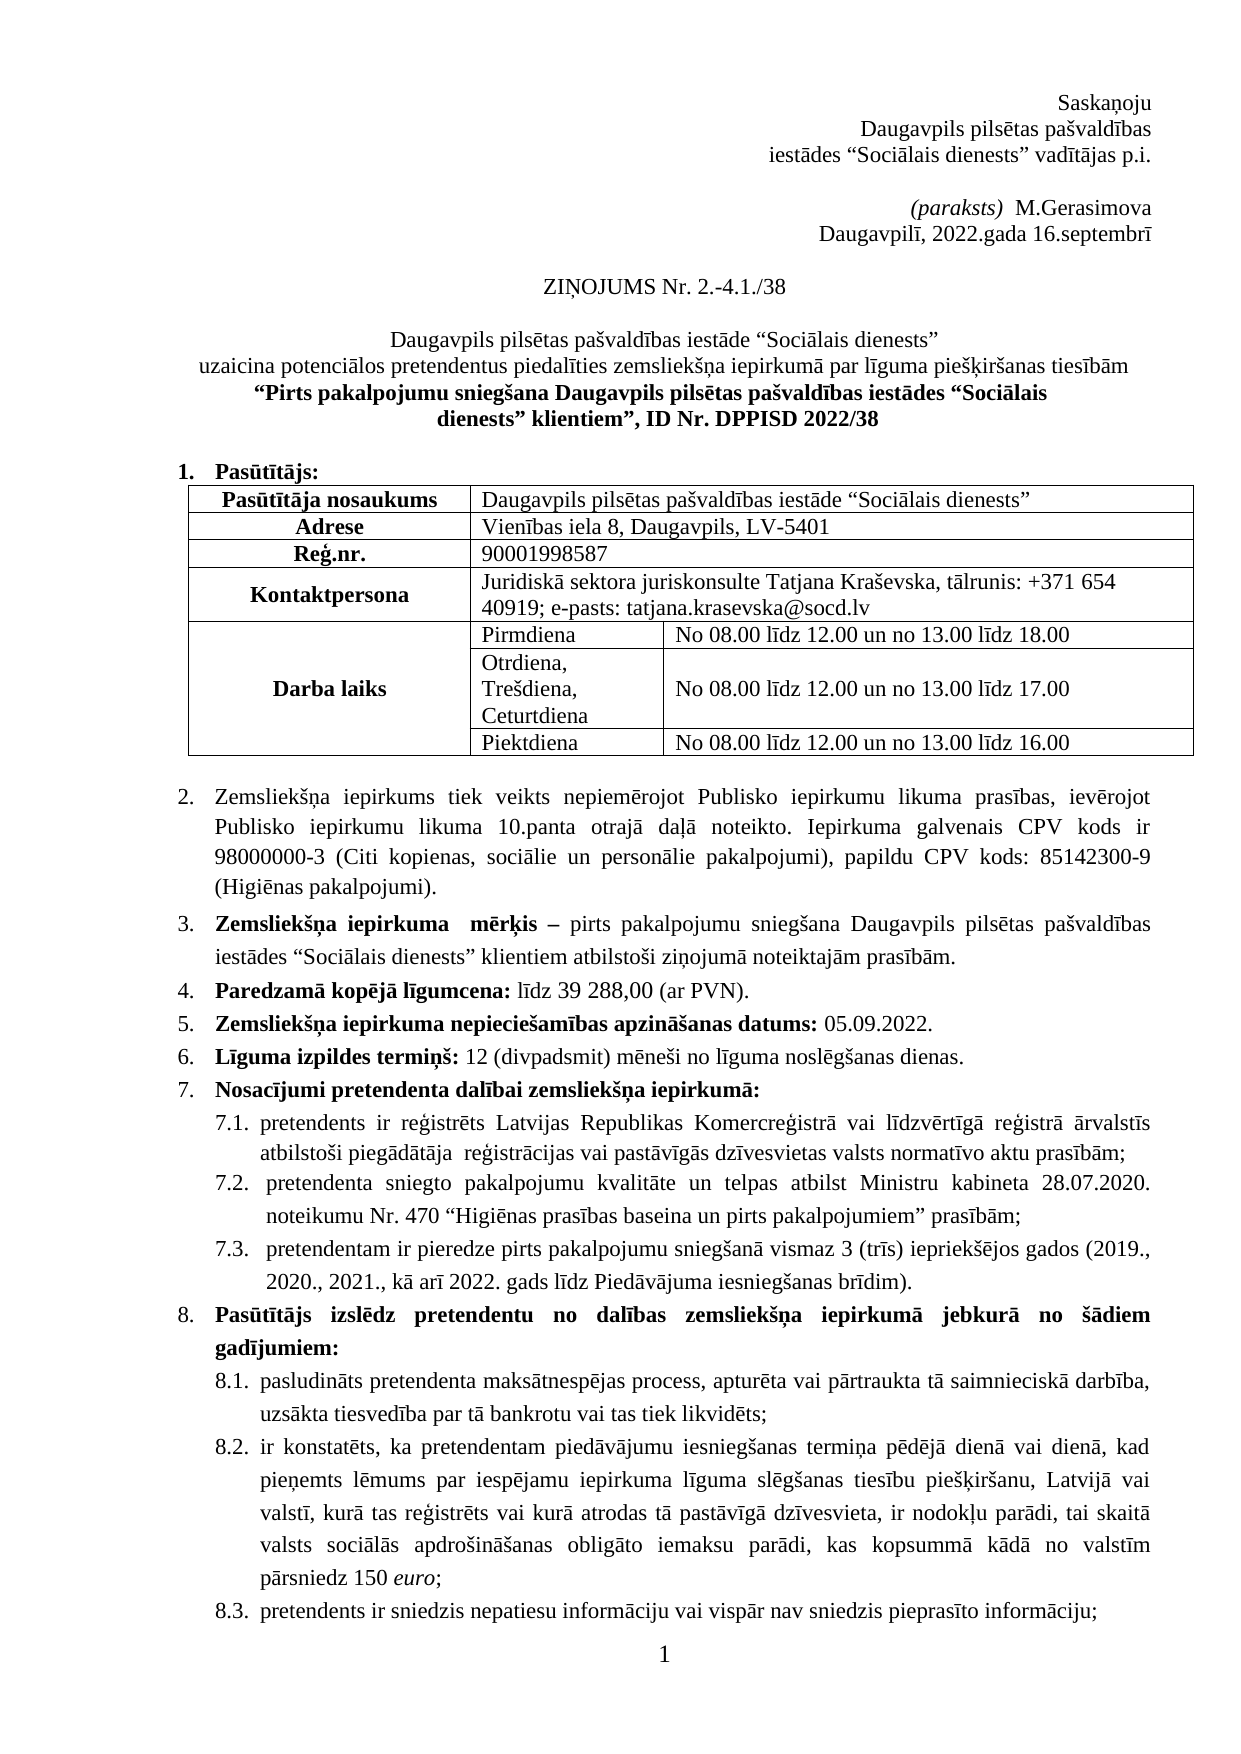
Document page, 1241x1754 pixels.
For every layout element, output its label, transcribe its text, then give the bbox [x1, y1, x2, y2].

list pretendenta sniegto pakalpojumu kvalitāte un telpas atbilst Ministru kabineta 28.07.2020. noteikumu Nr. 470 “Higiēnas prasības baseina un pirts pakalpojumiem” prasībām; [215, 1169, 1152, 1229]
list pretendents ir reģistrēts Latvijas Republikas Komercreģistrā vai līdzvērtīgā reģistrā ārvalstīs atbilstoši piegādātāja reģistrācijas vai pastāvīgās dzīvesvietas valsts normatīvo aktu prasībām; [215, 1109, 1152, 1166]
table_cell No 08.00 līdz 12.00 un no 13.00 līdz 18.00 [664, 622, 1193, 648]
text iestādes “Sociālais dienests” vadītājas p.i. [177, 141, 1152, 168]
table_header Daugavpils pilsētas pašvaldības iestāde “Sociālais dienests” [471, 486, 1193, 512]
table_cell Otrdiena, Trešdiena, Ceturtdiena [471, 649, 663, 728]
list pretendentam ir pieredze pirts pakalpojumu sniegšanā vismaz 3 (trīs) iepriekšējos gados (2019., 2020., 2021., kā arī 2022. gads līdz Piedāvājuma iesniegšanas brīdim). [215, 1235, 1152, 1294]
list Nosacījumi pretendenta dalībai zemsliekšņa iepirkumā: [177, 1076, 1152, 1102]
list ir konstatēts, ka pretendentam piedāvājumu iesniegšanas termiņa pēdējā dienā vai dienā, kad pieņemts lēmums par iespējamu iepirkuma līguma slēgšanas tiesību piešķiršanu, Latvijā vai valstī, kurā tas reģistrēts vai kurā atrodas tā pastāvīgā dzīvesvieta, ir nodokļu parādi, tai skaitā valsts sociālās apdrošināšanas obligāto iemaksu parādi, kas kopsummā kādā no valstīm pārsniedz 150 euro; [215, 1433, 1152, 1591]
table_cell No 08.00 līdz 12.00 un no 13.00 līdz 16.00 [664, 729, 1193, 755]
table_cell 90001998587 [471, 540, 1193, 567]
table_cell No 08.00 līdz 12.00 un no 13.00 līdz 17.00 [664, 649, 1193, 728]
list Zemsliekšņa iepirkums tiek veikts nepiemērojot Publisko iepirkumu likuma prasības, ievērojot Publisko iepirkumu likuma 10.panta otrajā daļā noteikto. Iepirkuma galvenais CPV kods ir 98000000-3 (Citi kopienas, sociālie un personālie pakalpojumi), papildu CPV kods: 85142300-9 (Higiēnas pakalpojumi). [177, 783, 1152, 900]
table_cell Adrese [189, 513, 470, 539]
list Līguma izpildes termiņš: 12 (divpadsmit) mēneši no līguma noslēgšanas dienas. [177, 1043, 1152, 1069]
subtitle Daugavpils pilsētas pašvaldības iestāde “Sociālais dienests” [177, 326, 1152, 352]
table_cell Vienības iela 8, Daugavpils, LV-5401 [471, 513, 1193, 539]
table_header Pasūtītāja nosaukums [189, 486, 470, 512]
table_cell Juridiskā sektora juriskonsulte Tatjana Kraševska, tālrunis: +371 654 40919; e-pasts: tatjana.krasevska@socd.lv [471, 568, 1193, 621]
table_cell Kontaktpersona [189, 568, 470, 621]
list pasludināts pretendenta maksātnespējas process, apturēta vai pārtraukta tā saimnieciskā darbība, uzsākta tiesvedība par tā bankrotu vai tas tiek likvidēts; [215, 1367, 1152, 1426]
subtitle Pasūtītājs: [177, 458, 1152, 484]
list Zemsliekšņa iepirkuma mērķis – pirts pakalpojumu sniegšana Daugavpils pilsētas pašvaldības iestādes “Sociālais dienests” klientiem atbilstoši ziņojumā noteiktajām prasībām. [177, 910, 1152, 969]
text Daugavpils pilsētas pašvaldības [177, 115, 1152, 141]
list Pasūtītājs izslēdz pretendentu no dalības zemsliekšņa iepirkumā jebkurā no šādiem gadījumiem: [177, 1301, 1152, 1360]
list Zemsliekšņa iepirkuma nepieciešamības apzināšanas datums: 05.09.2022. [177, 1010, 1152, 1037]
table_cell Pirmdiena [471, 622, 663, 648]
subtitle uzaicina potenciālos pretendentus piedalīties zemsliekšņa iepirkumā par līguma piešķiršanas tiesībām [177, 352, 1152, 378]
subtitle Daugavpilī, 2022.gada 16.septembrī [177, 220, 1152, 247]
list pretendents ir sniedzis nepatiesu informāciju vai vispār nav sniedzis pieprasīto informāciju; [215, 1597, 1152, 1624]
text (paraksts) M.Gerasimova [177, 194, 1152, 220]
table_cell Darba laiks [189, 622, 470, 755]
text ZIŅOJUMS Nr. 2.-4.1./38 [177, 273, 1152, 299]
table_cell Piektdiena [471, 729, 663, 755]
text “Pirts pakalpojumu sniegšana Daugavpils pilsētas pašvaldības iestādes “Sociālais dienests” klientiem”, ID Nr. DPPISD 2022/38 [207, 379, 1094, 432]
text Saskaņoju [177, 89, 1152, 115]
table_cell Reģ.nr. [189, 540, 470, 567]
list Paredzamā kopējā līgumcena: līdz 39 288,00 (ar PVN). [177, 976, 1152, 1003]
